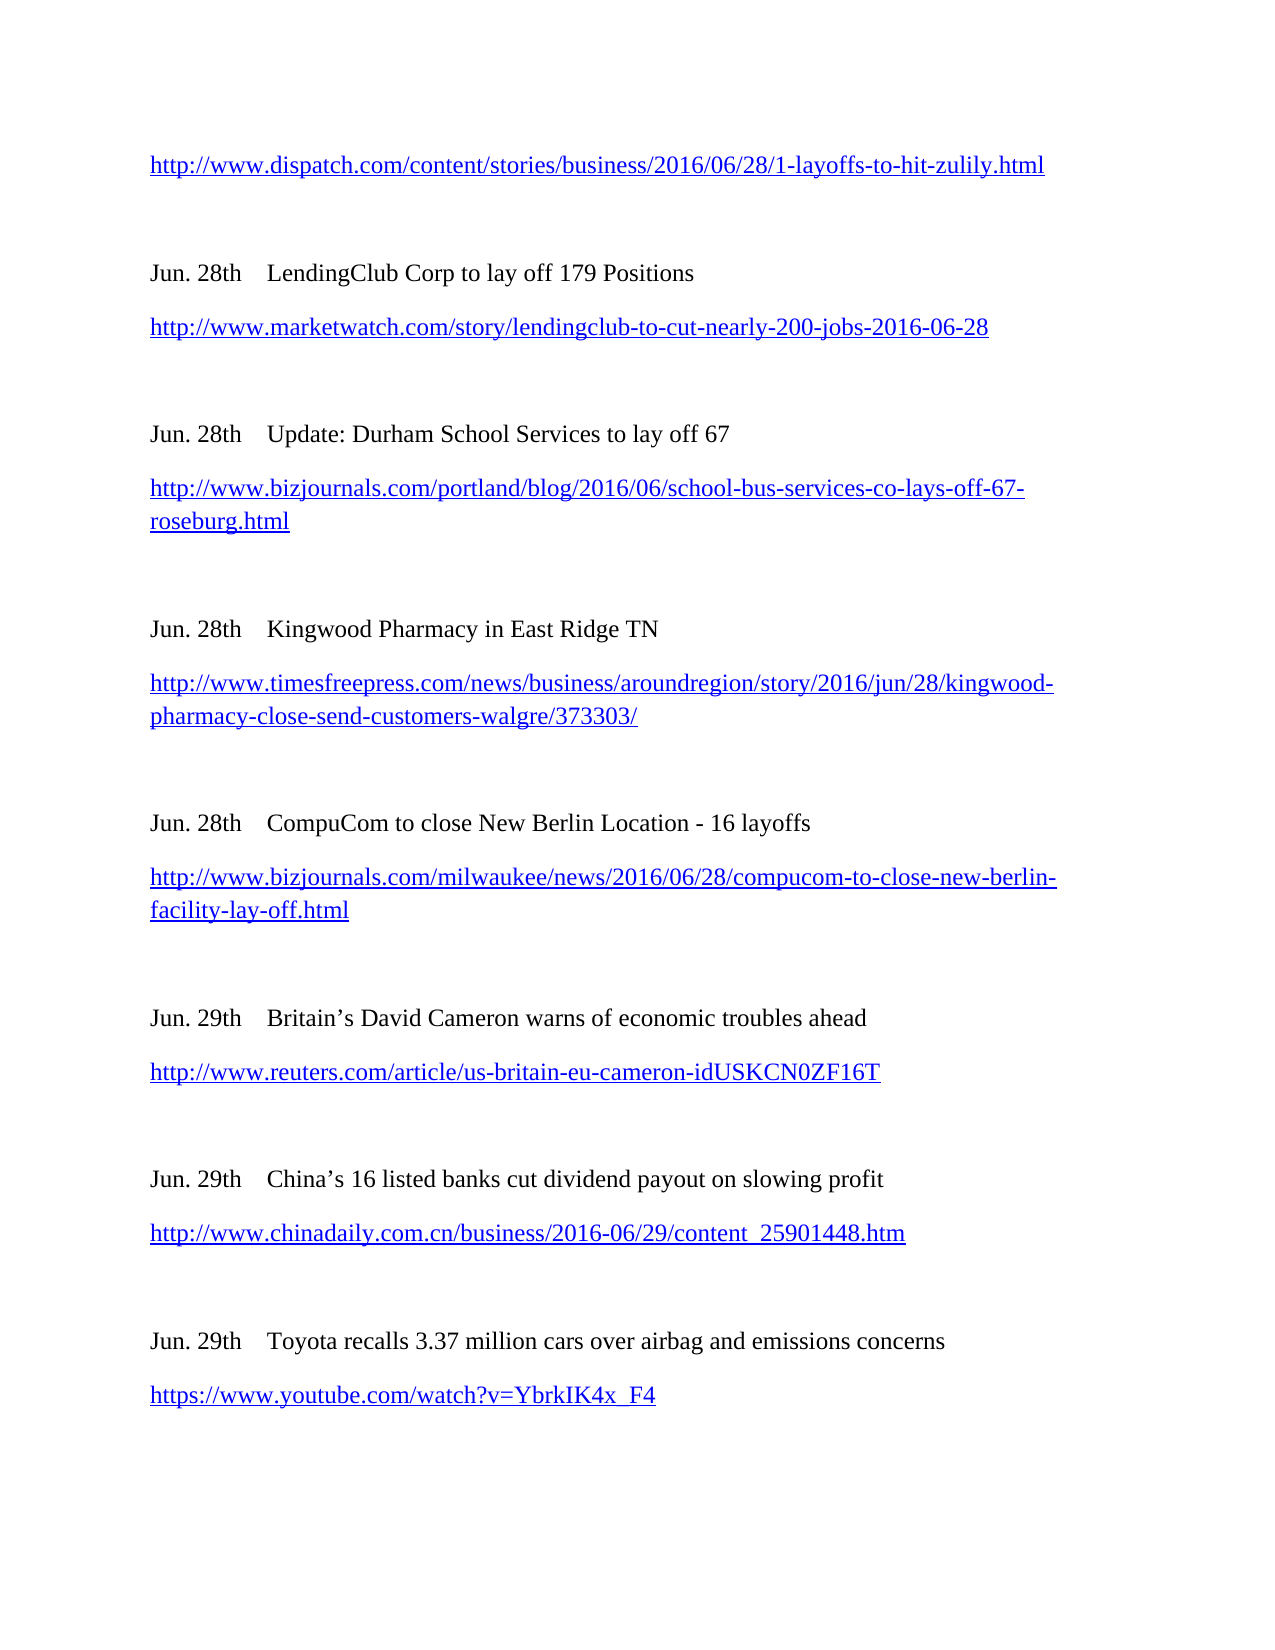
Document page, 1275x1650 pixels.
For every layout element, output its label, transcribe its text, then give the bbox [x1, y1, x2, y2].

text http://www.reuters.com/article/us-britain-eu-cameron-idUSKCN0ZF16T [150, 1057, 1125, 1086]
text http://www.bizjournals.com/portland/blog/2016/06/school-bus-services-co-lays-off-67-roseburg.html [150, 473, 1125, 535]
text https://www.youtube.com/watch?v=YbrkIK4x_F4 [150, 1380, 1125, 1409]
text Jun. 28th CompuCom to close New Berlin Location - 16 layoffs [150, 808, 1125, 837]
text http://www.dispatch.com/content/stories/business/2016/06/28/1-layoffs-to-hit-zulily.html [150, 150, 1125, 179]
text Jun. 29th China’s 16 listed banks cut dividend payout on slowing profit [150, 1164, 1125, 1193]
text http://www.chinadaily.com.cn/business/2016-06/29/content_25901448.htm [150, 1218, 1125, 1247]
text Jun. 28th Update: Durham School Services to lay off 67 [150, 419, 1125, 448]
text Jun. 29th Toyota recalls 3.37 million cars over airbag and emissions concerns [150, 1326, 1125, 1355]
text http://www.timesfreepress.com/news/business/aroundregion/story/2016/jun/28/kingwood-pharmacy-close-send-customers-walgre/373303/ [150, 668, 1125, 729]
text Jun. 29th Britain’s David Cameron warns of economic troubles ahead [150, 1003, 1125, 1032]
text http://www.bizjournals.com/milwaukee/news/2016/06/28/compucom-to-close-new-berlin-facility-lay-off.html [150, 862, 1125, 924]
text Jun. 28th LendingClub Corp to lay off 179 Positions [150, 258, 1125, 286]
text http://www.marketwatch.com/story/lendingclub-to-cut-nearly-200-jobs-2016-06-28 [150, 312, 1125, 340]
text Jun. 28th Kingwood Pharmacy in East Ridge TN [150, 614, 1125, 643]
